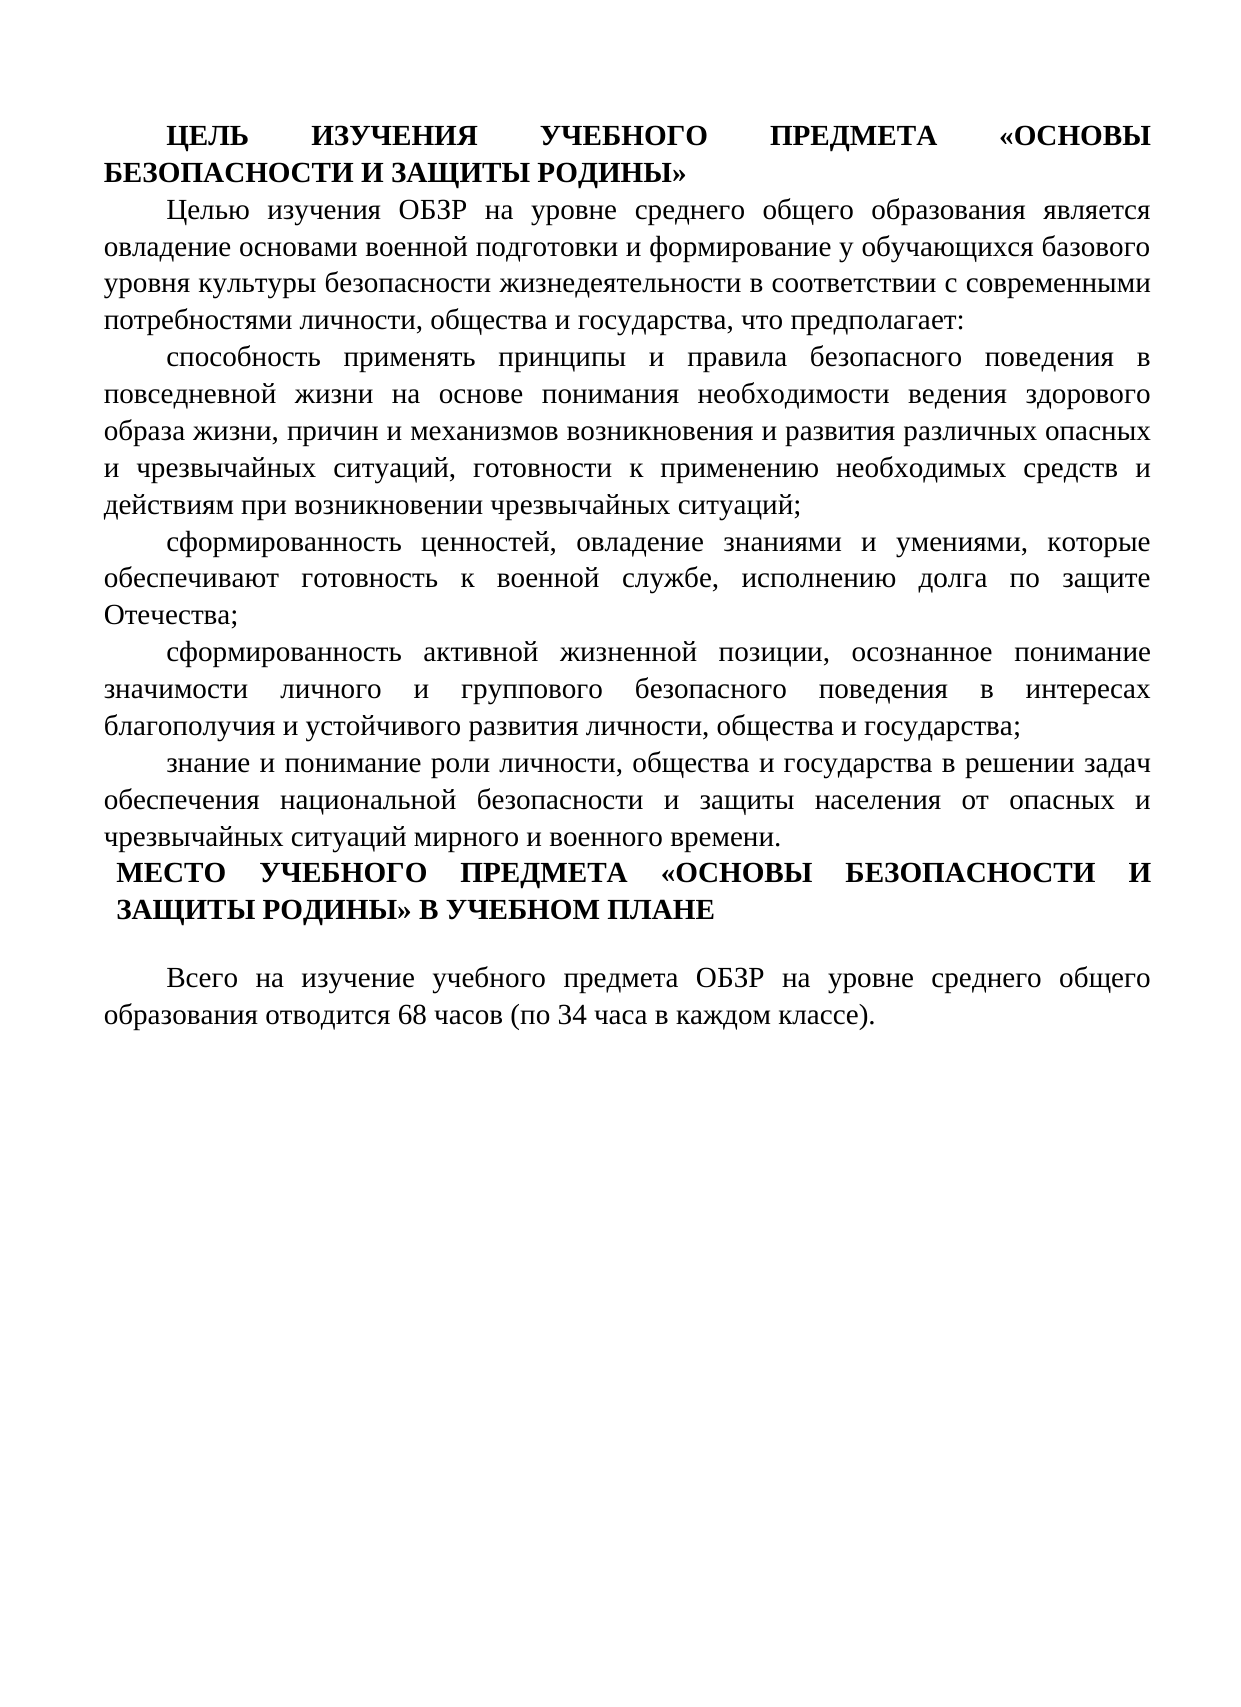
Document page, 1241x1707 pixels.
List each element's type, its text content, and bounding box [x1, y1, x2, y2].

text сформированность ценностей, овладение знаниями и умениями, которые обеспечивают готовность к военной службе, исполнению долга по защите Отечества; [103, 524, 1152, 631]
text способность применять принципы и правила безопасного поведения в повседневной жизни на основе понимания необходимости ведения здорового образа жизни, причин и механизмов возникновения и развития различных опасных и чрезвычайных ситуаций, готовности к применению необходимых средств и действиям при возникновении чрезвычайных ситуаций; [103, 339, 1152, 520]
text Целью изучения ОБЗР на уровне среднего общего образования является овладение основами военной подготовки и формирование у обучающихся базового уровня культуры безопасности жизнедеятельности в соответствии с современными потребностями личности, общества и государства, что предполагает: [103, 192, 1152, 336]
text ЦЕЛЬ ИЗУЧЕНИЯ УЧЕБНОГО ПРЕДМЕТА «ОСНОВЫ БЕЗОПАСНОСТИ И ЗАЩИТЫ РОДИНЫ» [103, 118, 1152, 188]
text сформированность активной жизненной позиции, осознанное понимание значимости личного и группового безопасного поведения в интересах благополучия и устойчивого развития личности, общества и государства; [103, 634, 1152, 742]
text Всего на изучение учебного предмета ОБЗР на уровне среднего общего образования отводится 68 часов (по 34 часа в каждом классе). [103, 960, 1152, 1031]
text знание и понимание роли личности, общества и государства в решении задач обеспечения национальной безопасности и защиты населения от опасных и чрезвычайных ситуаций мирного и военного времени. [103, 745, 1152, 852]
text МЕСТО УЧЕБНОГО ПРЕДМЕТА «ОСНОВЫ БЕЗОПАСНОСТИ И ЗАЩИТЫ РОДИНЫ» В УЧЕБНОМ ПЛАНЕ [116, 856, 1152, 926]
